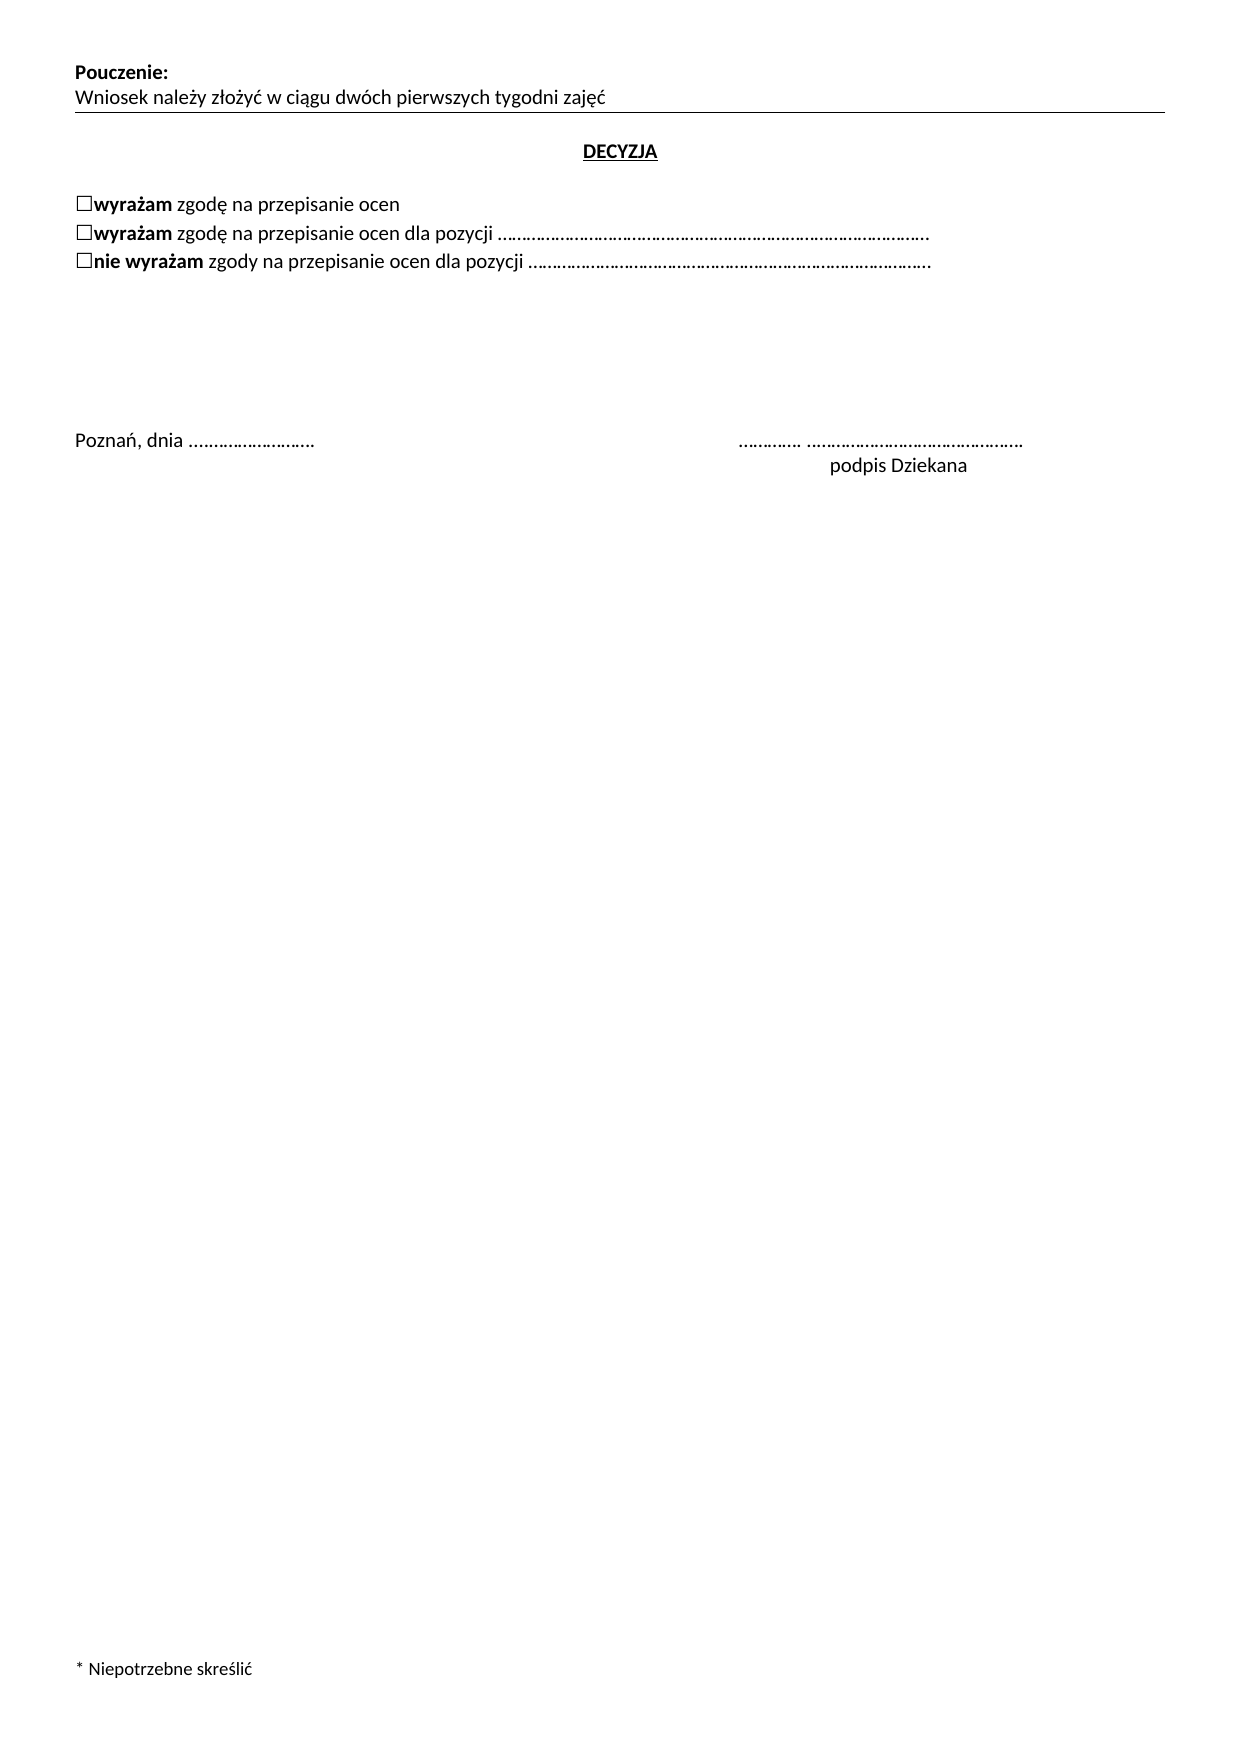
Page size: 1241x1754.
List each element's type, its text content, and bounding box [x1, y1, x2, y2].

text Poznań, dnia ....…………………. …………. ..……………………………………. [75, 427, 1165, 452]
text Wniosek należy złożyć w ciągu dwóch pierwszych tygodni zajęć [75, 84, 1165, 112]
text wyrażam zgodę na przepisanie ocen [75, 189, 1165, 218]
text wyrażam zgodę na przepisanie ocen dla pozycji ……………………………………………………………………………… [75, 218, 1165, 246]
text podpis Dziekana [825, 452, 1165, 478]
text DECYZJA [75, 138, 1165, 164]
text nie wyrażam zgody na przepisanie ocen dla pozycji ………………………………………………………………………… [75, 246, 1165, 274]
text Pouczenie: [75, 59, 1165, 84]
